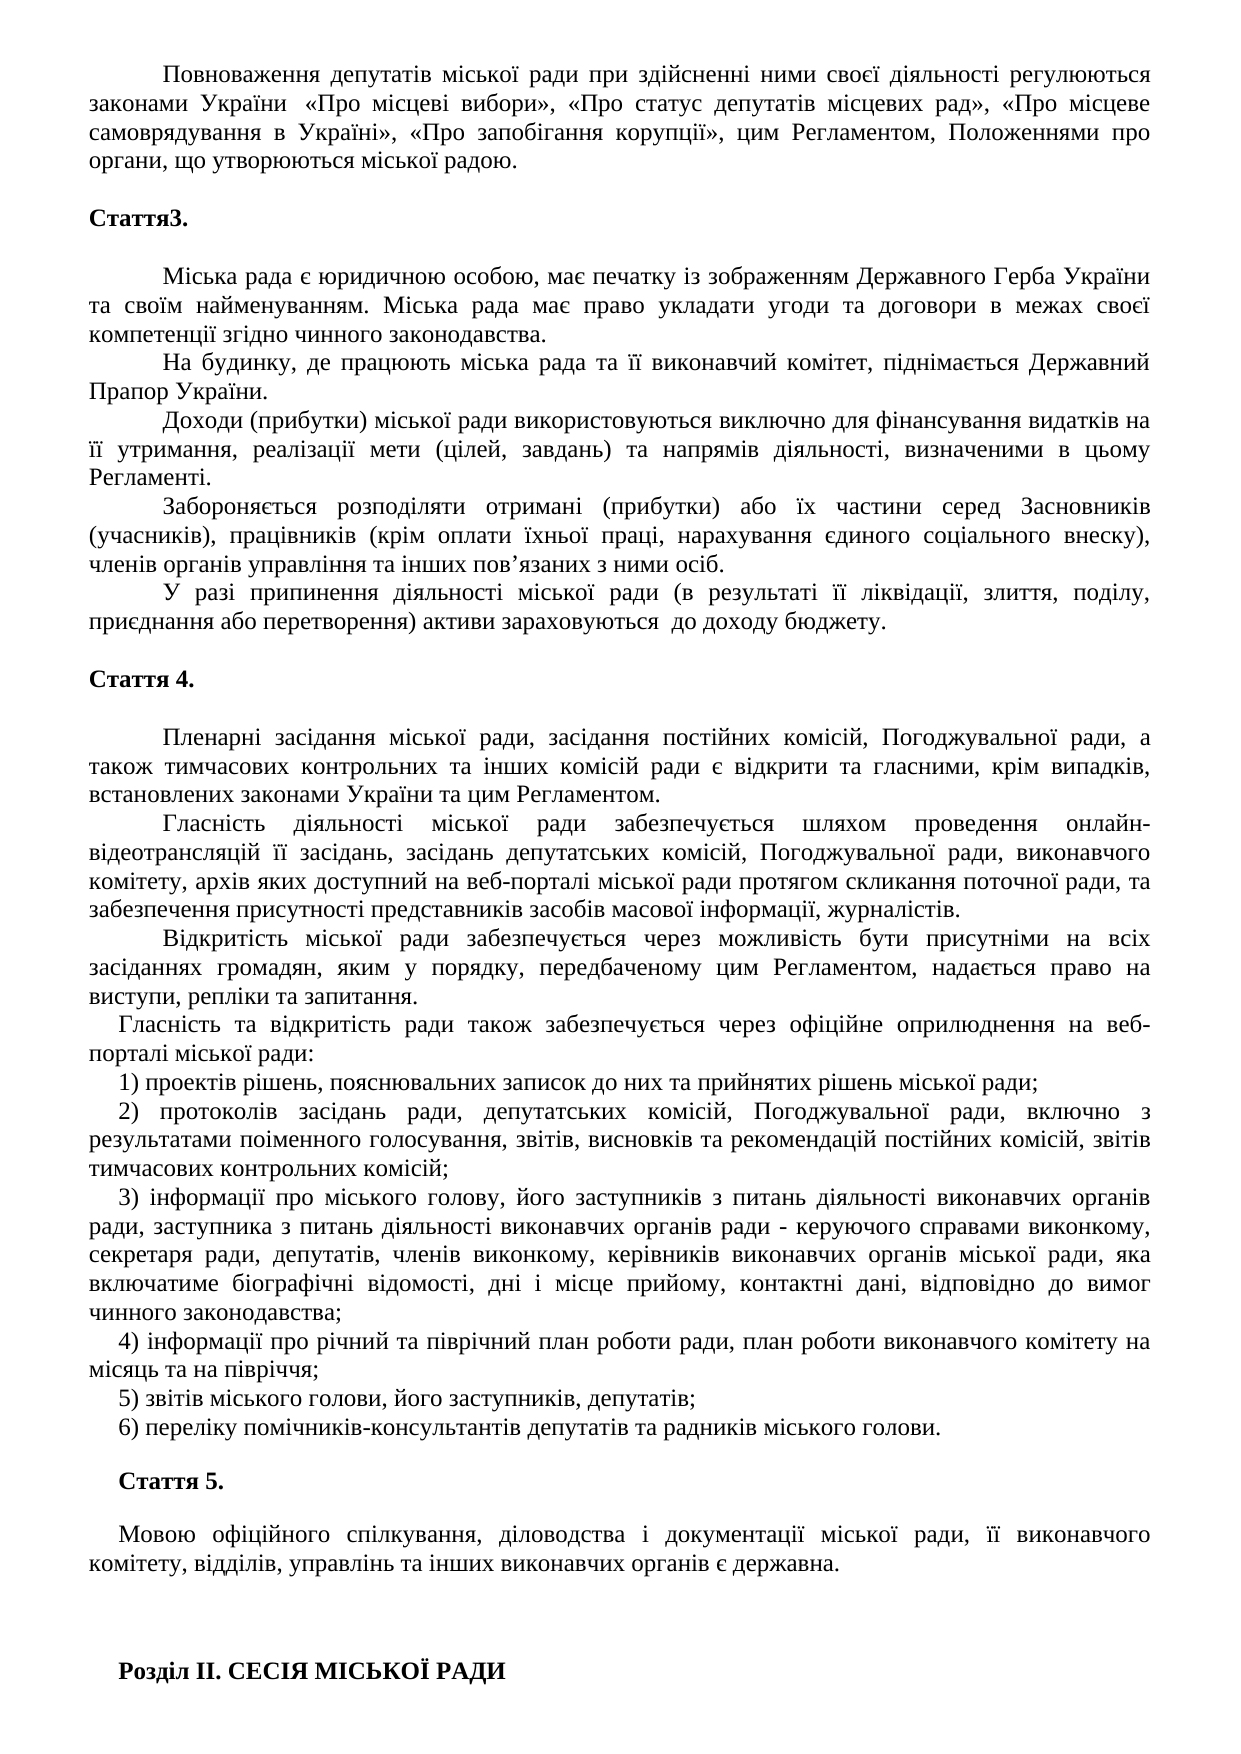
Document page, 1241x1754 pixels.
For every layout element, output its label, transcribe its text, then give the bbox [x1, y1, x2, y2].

text Розділ ІІ. СЕСІЯ МІСЬКОЇ РАДИ [89, 1656, 1152, 1684]
text На будинку, де працюють міська рада та її виконавчий комітет, піднімається Державний Прапор України. [89, 347, 1152, 405]
text Пленарні засідання міської ради, засідання постійних комісій, Погоджувальної ради, а також тимчасових контрольних та інших комісій ради є відкрити та гласними, крім випадків, встановлених законами України та цим Регламентом. [89, 722, 1152, 808]
text 2) протоколів засідань ради, депутатських комісій, Погоджувальної ради, включно з результатами поіменного голосування, звітів, висновків та рекомендацій постійних комісій, звітів тимчасових контрольних комісій; [89, 1096, 1152, 1182]
text Доходи (прибутки) міської ради використовуються виключно для фінансування видатків на її утримання, реалізації мети (цілей, завдань) та напрямів діяльності, визначеними в цьому Регламенті. [89, 405, 1152, 491]
text Забороняється розподіляти отримані (прибутки) або їх частини серед Засновників (учасників), працівників (крім оплати їхньої праці, нарахування єдиного соціального внеску), членів органів управління та інших пов’язаних з ними осіб. [89, 491, 1152, 577]
text Стаття3. [89, 203, 1152, 232]
text Міська рада є юридичною особою, має печатку із зображенням Державного Герба України та своїм найменуванням. Міська рада має право укладати угоди та договори в межах своєї компетенції згідно чинного законодавства. [89, 261, 1152, 347]
text 3) інформації про міського голову, його заступників з питань діяльності виконавчих органів ради, заступника з питань діяльності виконавчих органів ради - керуючого справами виконкому, секретаря ради, депутатів, членів виконкому, керівників виконавчих органів міської ради, яка включатиме біографічні відомості, дні і місце прийому, контактні дані, відповідно до вимог чинного законодавства; [89, 1182, 1152, 1326]
text 1) проектів рішень, пояснювальних записок до них та прийнятих рішень міської ради; [89, 1067, 1152, 1096]
text Мовою офіційного спілкування, діловодства і документації міської ради, її виконавчого комітету, відділів, управлінь та інших виконавчих органів є державна. [89, 1519, 1152, 1577]
text Відкритість міської ради забезпечується через можливість бути присутніми на всіх засіданнях громадян, яким у порядку, передбаченому цим Регламентом, надається право на виступи, репліки та запитання. [89, 923, 1152, 1009]
text 4) інформації про річний та піврічний план роботи ради, план роботи виконавчого комітету на місяць та на півріччя; [89, 1326, 1152, 1383]
text 5) звітів міського голови, його заступників, депутатів; [89, 1383, 1152, 1412]
text 6) переліку помічників-консультантів депутатів та радників міського голови. [89, 1412, 1152, 1441]
text Повноваження депутатів міської ради при здійсненні ними своєї діяльності регулюються законами України «Про місцеві вибори», «Про статус депутатів місцевих рад», «Про місцеве самоврядування в Україні», «Про запобігання корупції», цим Регламентом, Положеннями про органи, що утворюються міської радою. [89, 59, 1152, 174]
text У разі припинення діяльності міської ради (в результаті її ліквідації, злиття, поділу, приєднання або перетворення) активи зараховуються до доходу бюджету. [89, 577, 1152, 635]
text Стаття 5. [89, 1466, 1152, 1494]
text Стаття 4. [89, 664, 1152, 693]
text Гласність та відкритість ради також забезпечується через офіційне оприлюднення на веб-порталі міської ради: [89, 1009, 1152, 1067]
text Гласність діяльності міської ради забезпечується шляхом проведення онлайн-відеотрансляцій її засідань, засідань депутатських комісій, Погоджувальної ради, виконавчого комітету, архів яких доступний на веб-порталі міської ради протягом скликання поточної ради, та забезпечення присутності представників засобів масової інформації, журналістів. [89, 808, 1152, 923]
